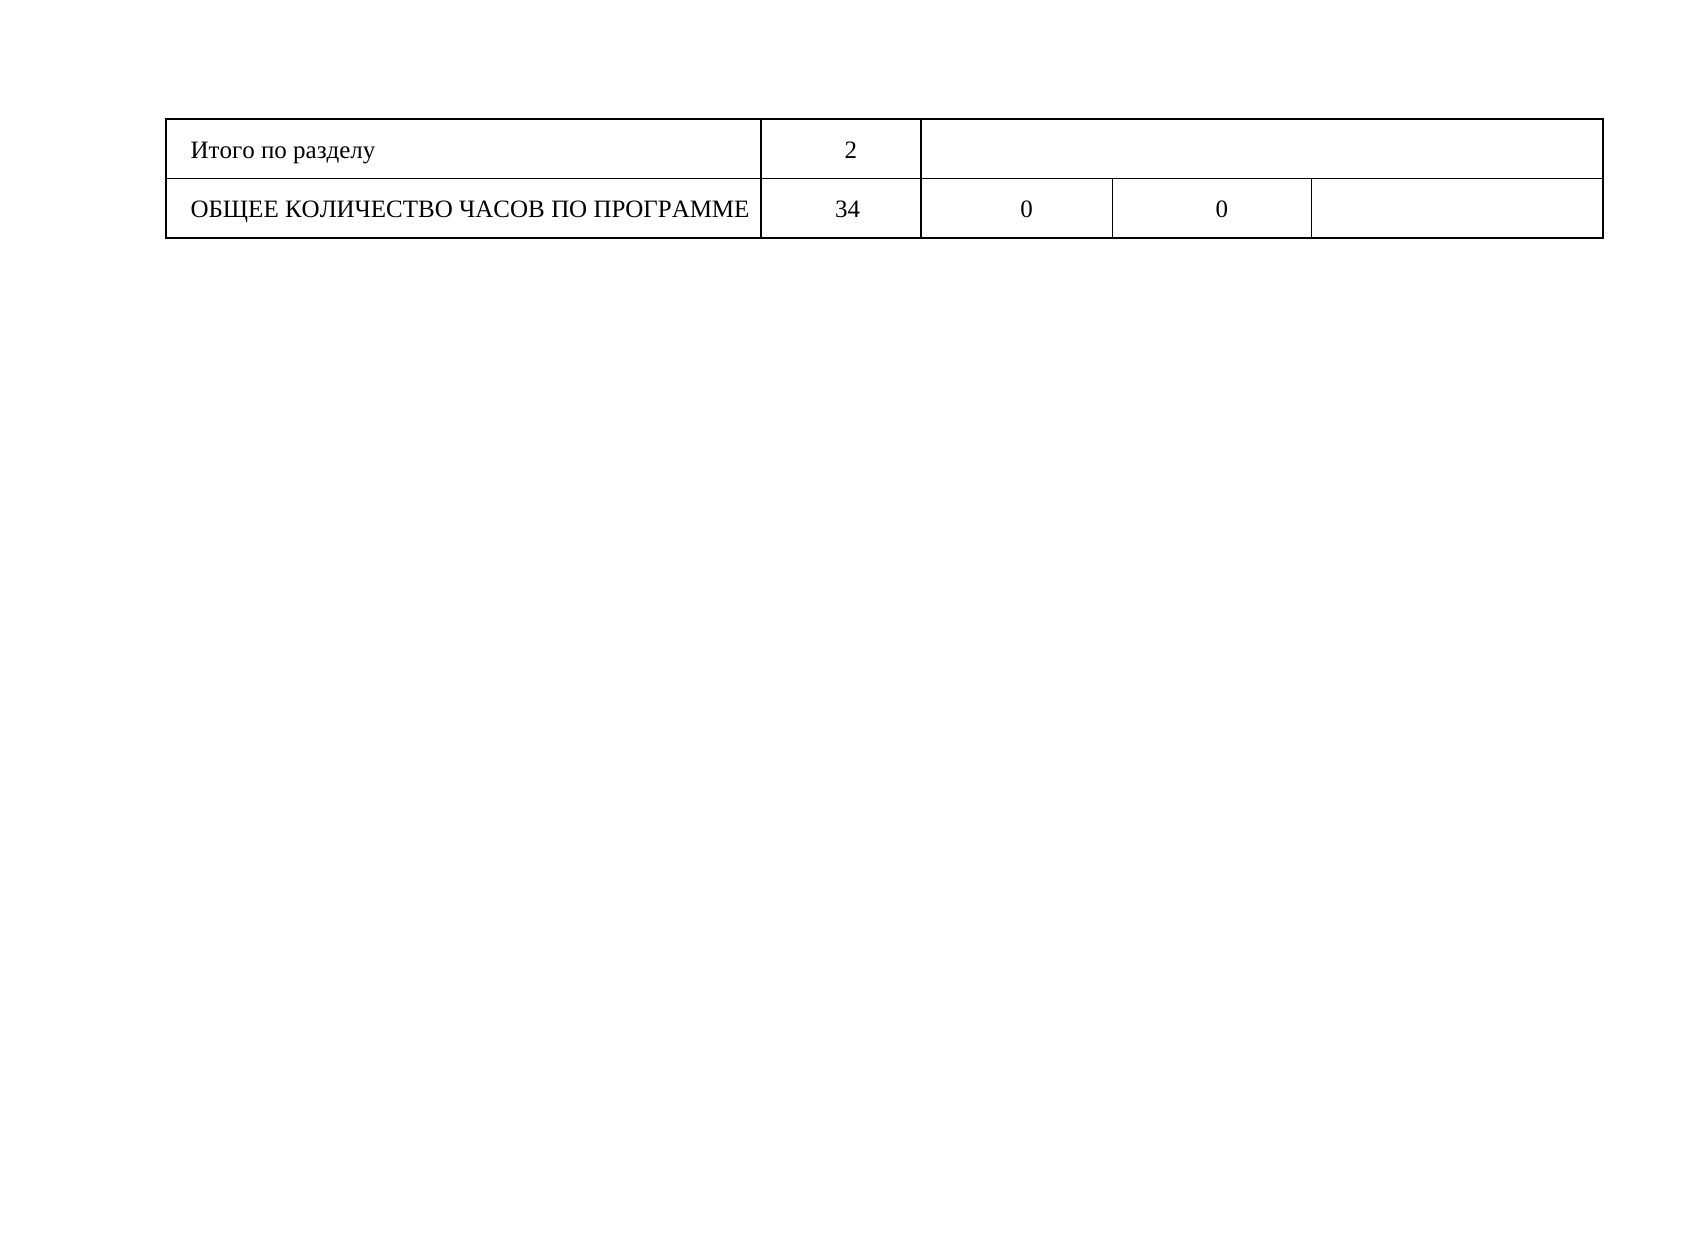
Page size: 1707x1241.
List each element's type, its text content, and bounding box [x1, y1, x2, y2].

table_cell 0 [922, 179, 1112, 237]
table_cell 34 [762, 179, 920, 237]
table_cell ОБЩЕЕ КОЛИЧЕСТВО ЧАСОВ ПО ПРОГРАММЕ [167, 179, 760, 237]
table_cell Итого по разделу [167, 120, 760, 178]
table_cell 2 [762, 120, 920, 178]
table_cell [1312, 179, 1602, 237]
table_cell [922, 120, 1602, 178]
table_cell 0 [1113, 179, 1311, 237]
